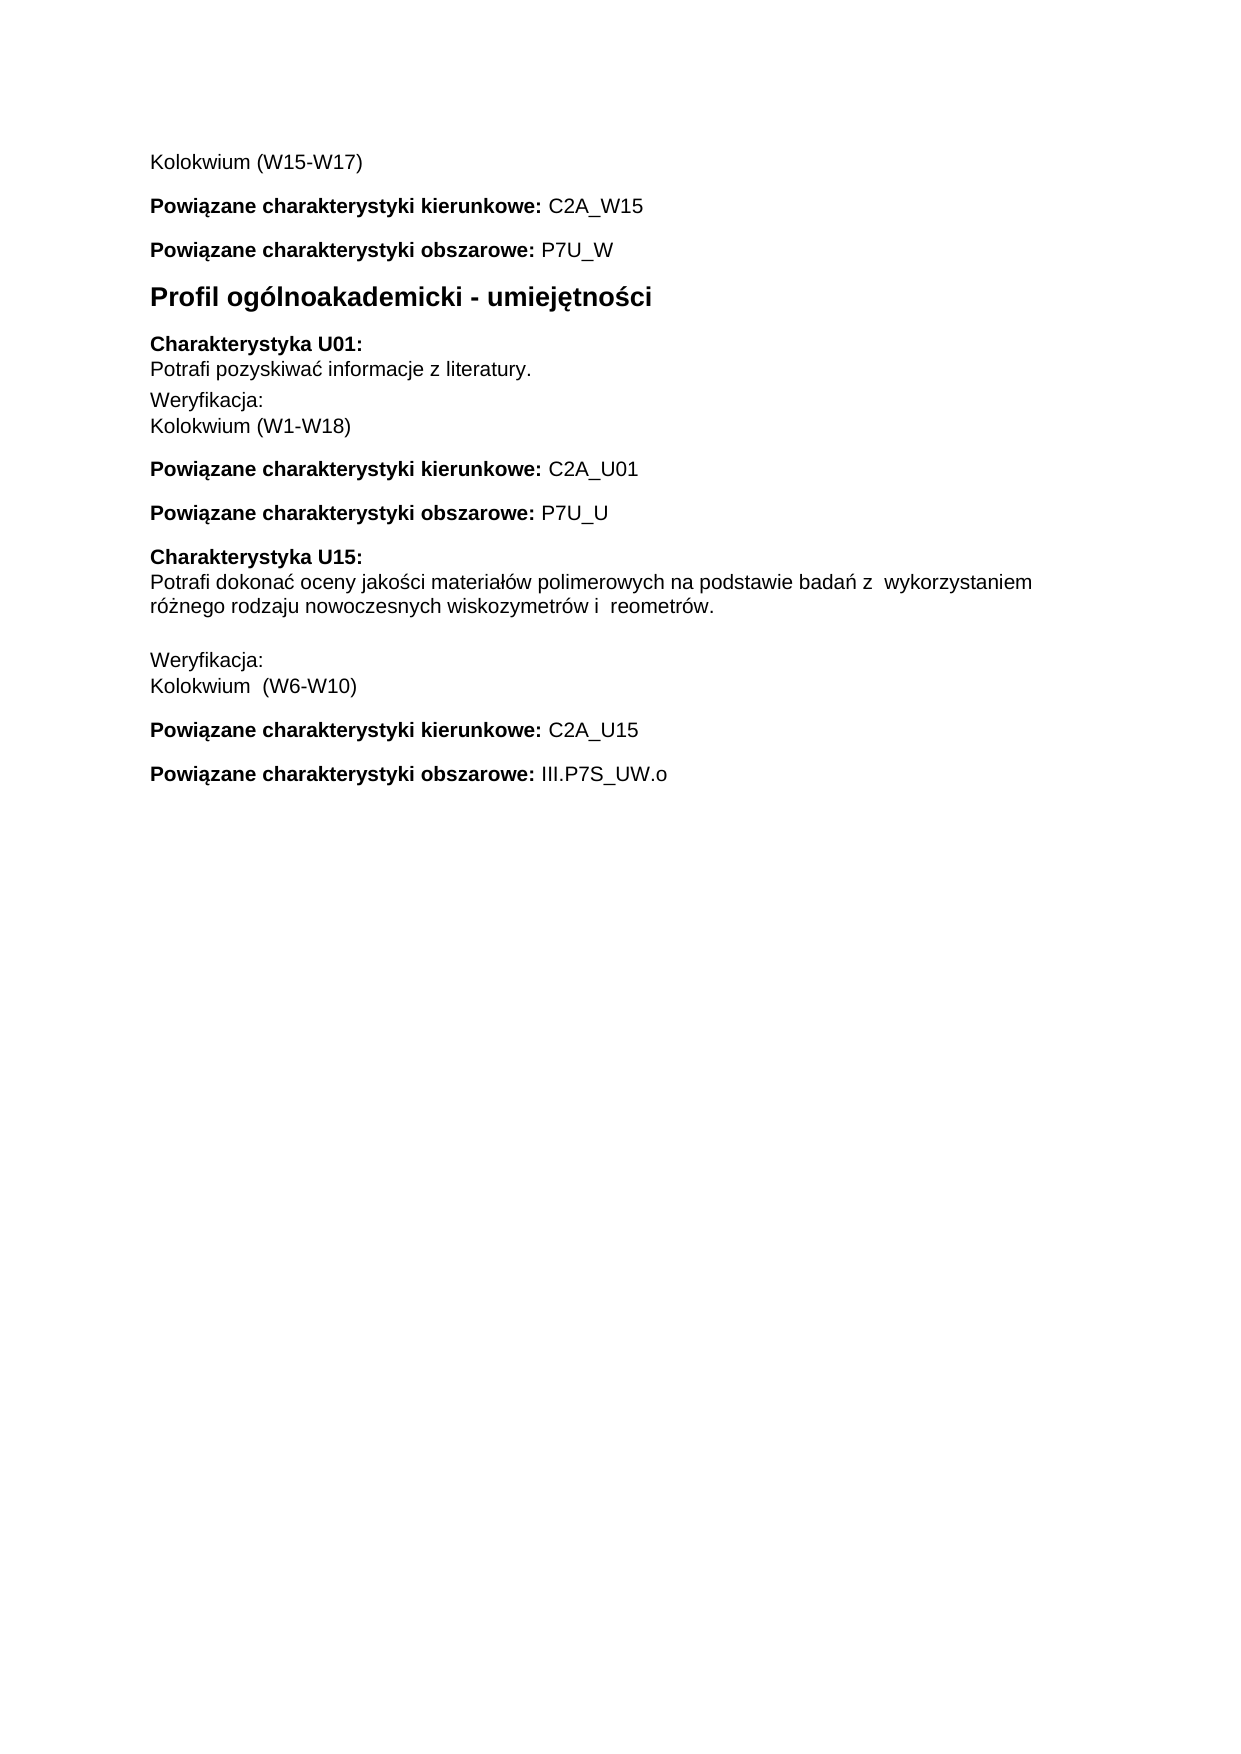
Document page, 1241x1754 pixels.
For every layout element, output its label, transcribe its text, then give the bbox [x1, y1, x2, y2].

text Potrafi pozyskiwać informacje z literatury. [150, 357, 1090, 381]
text Kolokwium (W6-W10) [150, 674, 1090, 698]
text Weryfikacja: [150, 387, 1090, 411]
text Weryfikacja: [150, 648, 1090, 672]
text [150, 237, 1090, 261]
text Powiązane charakterystyki obszarowe: P7U_U [150, 501, 1090, 525]
text Powiązane charakterystyki kierunkowe: C2A_U15 [150, 718, 1090, 742]
text Powiązane charakterystyki kierunkowe: C2A_U01 [150, 457, 1090, 481]
text Kolokwium (W1-W18) [150, 413, 1090, 437]
text Charakterystyka U15: [150, 545, 1090, 569]
text Charakterystyka U01: [150, 332, 1090, 356]
subtitle Profil ogólnoakademicki - umiejętności [150, 281, 1090, 312]
text Kolokwium (W15-W17) [150, 150, 1090, 174]
text Powiązane charakterystyki kierunkowe: C2A_W15 [150, 194, 1090, 218]
text Powiązane charakterystyki obszarowe: III.P7S_UW.o [150, 761, 1090, 785]
text Potrafi dokonać oceny jakości materiałów polimerowych na podstawie badań z wykorzystaniem różnego rodzaju nowoczesnych wiskozymetrów i reometrów. [150, 570, 1090, 642]
